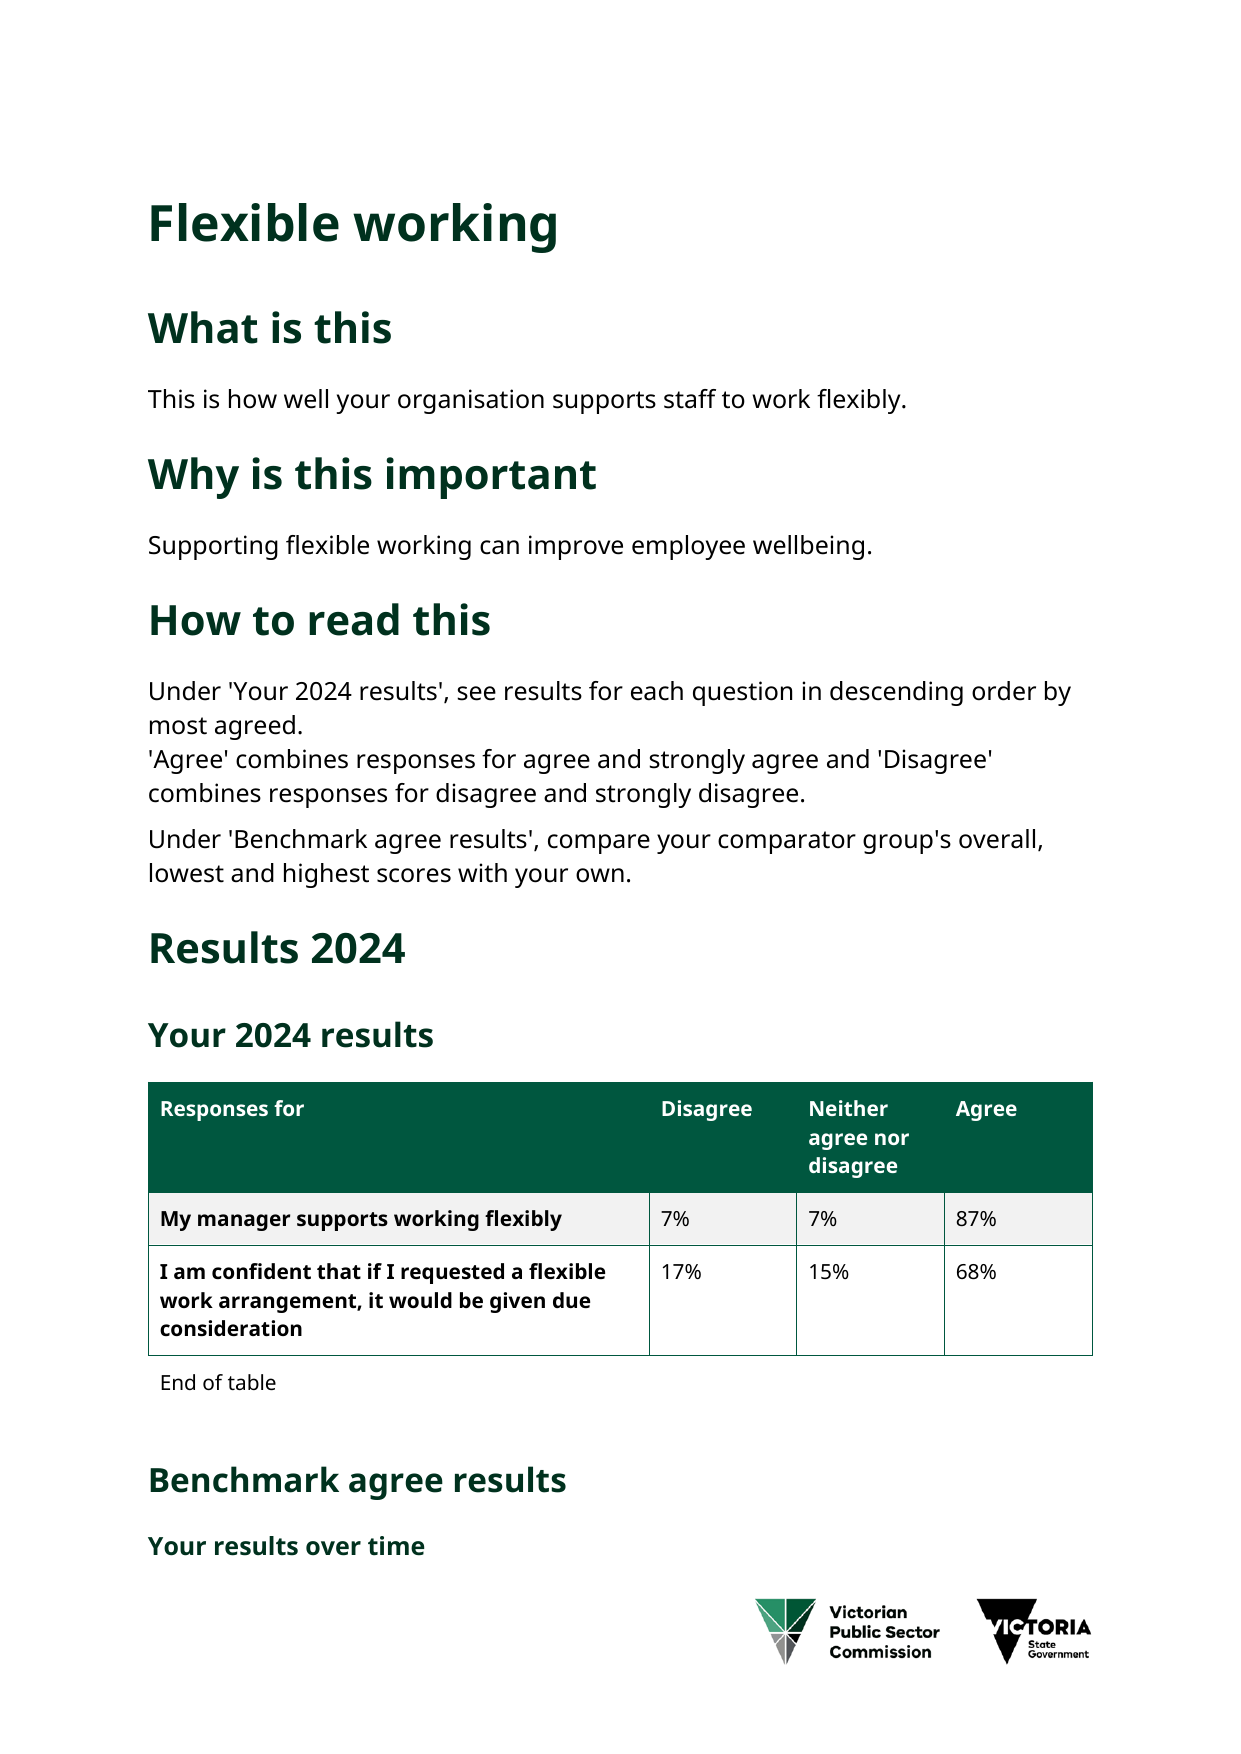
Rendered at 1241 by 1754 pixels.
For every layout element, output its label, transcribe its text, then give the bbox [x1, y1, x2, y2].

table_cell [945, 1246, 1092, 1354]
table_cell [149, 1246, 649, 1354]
subtitle How to read this [148, 591, 1092, 647]
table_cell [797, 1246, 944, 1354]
picture [754, 1598, 1093, 1666]
text This is how well your organisation supports staff to work flexibly. [148, 381, 1092, 415]
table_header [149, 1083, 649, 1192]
text Under 'Your 2024 results', see results for each question in descending order by most agreed. 'Agree' combines responses for agree and strongly agree and 'Disagree' combines responses for disagree and strongly disagree. [148, 673, 1092, 809]
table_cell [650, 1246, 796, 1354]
subtitle Why is this important [148, 444, 1092, 501]
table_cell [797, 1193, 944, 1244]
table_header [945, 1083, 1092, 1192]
subtitle Results 2024 [148, 919, 1092, 976]
subtitle Your results over time [148, 1528, 1092, 1562]
subtitle Benchmark agree results [148, 1457, 1092, 1502]
subtitle Flexible working [148, 188, 1092, 256]
text Supporting flexible working can improve employee wellbeing. [148, 527, 1092, 561]
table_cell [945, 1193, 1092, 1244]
subtitle Your 2024 results [148, 1012, 1092, 1058]
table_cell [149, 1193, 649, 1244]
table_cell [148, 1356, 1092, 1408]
text Under 'Benchmark agree results', compare your comparator group's overall, lowest and highest scores with your own. [148, 822, 1092, 890]
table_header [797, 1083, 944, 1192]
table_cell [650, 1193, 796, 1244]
subtitle What is this [148, 299, 1092, 355]
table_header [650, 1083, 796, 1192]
